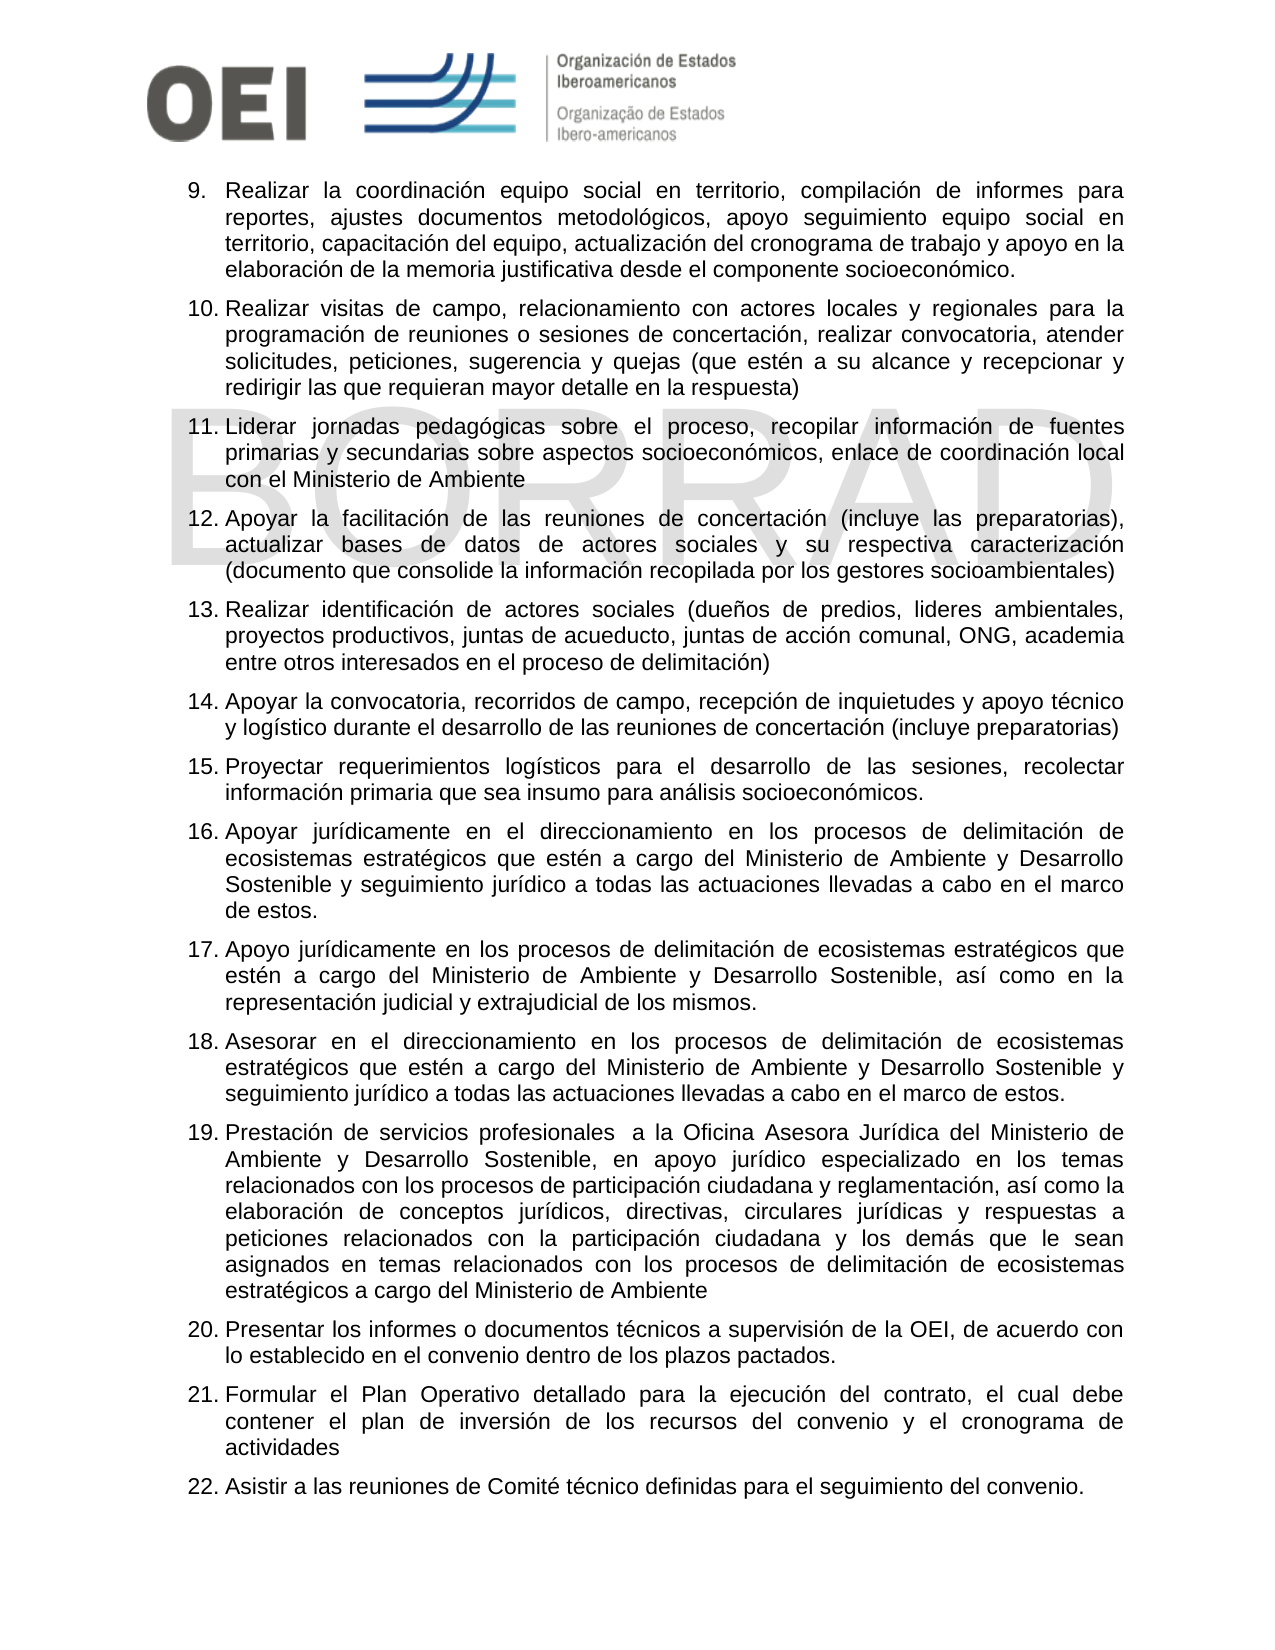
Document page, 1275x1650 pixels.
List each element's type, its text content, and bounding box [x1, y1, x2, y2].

list Realizar visitas de campo, relacionamiento con actores locales y regionales para la programación de reuniones o sesiones de concertación, realizar convocatoria, atender solicitudes, peticiones, sugerencia y quejas (que estén a su alcance y recepcionar y redirigir las que requieran mayor detalle en la respuesta) [187, 295, 1125, 401]
list Apoyar la convocatoria, recorridos de campo, recepción de inquietudes y apoyo técnico y logístico durante el desarrollo de las reuniones de concertación (incluye preparatorias) [187, 688, 1125, 740]
picture [146, 53, 737, 142]
list Presentar los informes o documentos técnicos a supervisión de la OEI, de acuerdo con lo establecido en el convenio dentro de los plazos pactados. [187, 1316, 1125, 1369]
list Apoyar la facilitación de las reuniones de concertación (incluye las preparatorias), actualizar bases de datos de actores sociales y su respectiva caracterización (documento que consolide la información recopilada por los gestores socioambientales) [187, 504, 1125, 584]
list Asistir a las reuniones de Comité técnico definidas para el seguimiento del convenio. [187, 1473, 1125, 1499]
list Realizar la coordinación equipo social en territorio, compilación de informes para reportes, ajustes documentos metodológicos, apoyo seguimiento equipo social en territorio, capacitación del equipo, actualización del cronograma de trabajo y apoyo en la elaboración de la memoria justificativa desde el componente socioeconómico. [187, 177, 1125, 283]
list Liderar jornadas pedagógicas sobre el proceso, recopilar información de fuentes primarias y secundarias sobre aspectos socioeconómicos, enlace de coordinación local con el Ministerio de Ambiente [187, 413, 1125, 492]
list Formular el Plan Operativo detallado para la ejecución del contrato, el cual debe contener el plan de inversión de los recursos del convenio y el cronograma de actividades [187, 1381, 1125, 1460]
list Apoyar jurídicamente en el direccionamiento en los procesos de delimitación de ecosistemas estratégicos que estén a cargo del Ministerio de Ambiente y Desarrollo Sostenible y seguimiento jurídico a todas las actuaciones llevadas a cabo en el marco de estos. [187, 818, 1125, 923]
list Asesorar en el direccionamiento en los procesos de delimitación de ecosistemas estratégicos que estén a cargo del Ministerio de Ambiente y Desarrollo Sostenible y seguimiento jurídico a todas las actuaciones llevadas a cabo en el marco de estos. [187, 1028, 1125, 1107]
list Realizar identificación de actores sociales (dueños de predios, lideres ambientales, proyectos productivos, juntas de acueducto, juntas de acción comunal, ONG, academia entre otros interesados en el proceso de delimitación) [187, 596, 1125, 675]
list Apoyo jurídicamente en los procesos de delimitación de ecosistemas estratégicos que estén a cargo del Ministerio de Ambiente y Desarrollo Sostenible, así como en la representación judicial y extrajudicial de los mismos. [187, 936, 1125, 1015]
list Proyectar requerimientos logísticos para el desarrollo de las sesiones, recolectar información primaria que sea insumo para análisis socioeconómicos. [187, 753, 1125, 806]
list Prestación de servicios profesionales a la Oficina Asesora Jurídica del Ministerio de Ambiente y Desarrollo Sostenible, en apoyo jurídico especializado en los temas relacionados con los procesos de participación ciudadana y reglamentación, así como la elaboración de conceptos jurídicos, directivas, circulares jurídicas y respuestas a peticiones relacionados con la participación ciudadana y los demás que le sean asignados en temas relacionados con los procesos de delimitación de ecosistemas estratégicos a cargo del Ministerio de Ambiente [187, 1119, 1125, 1304]
